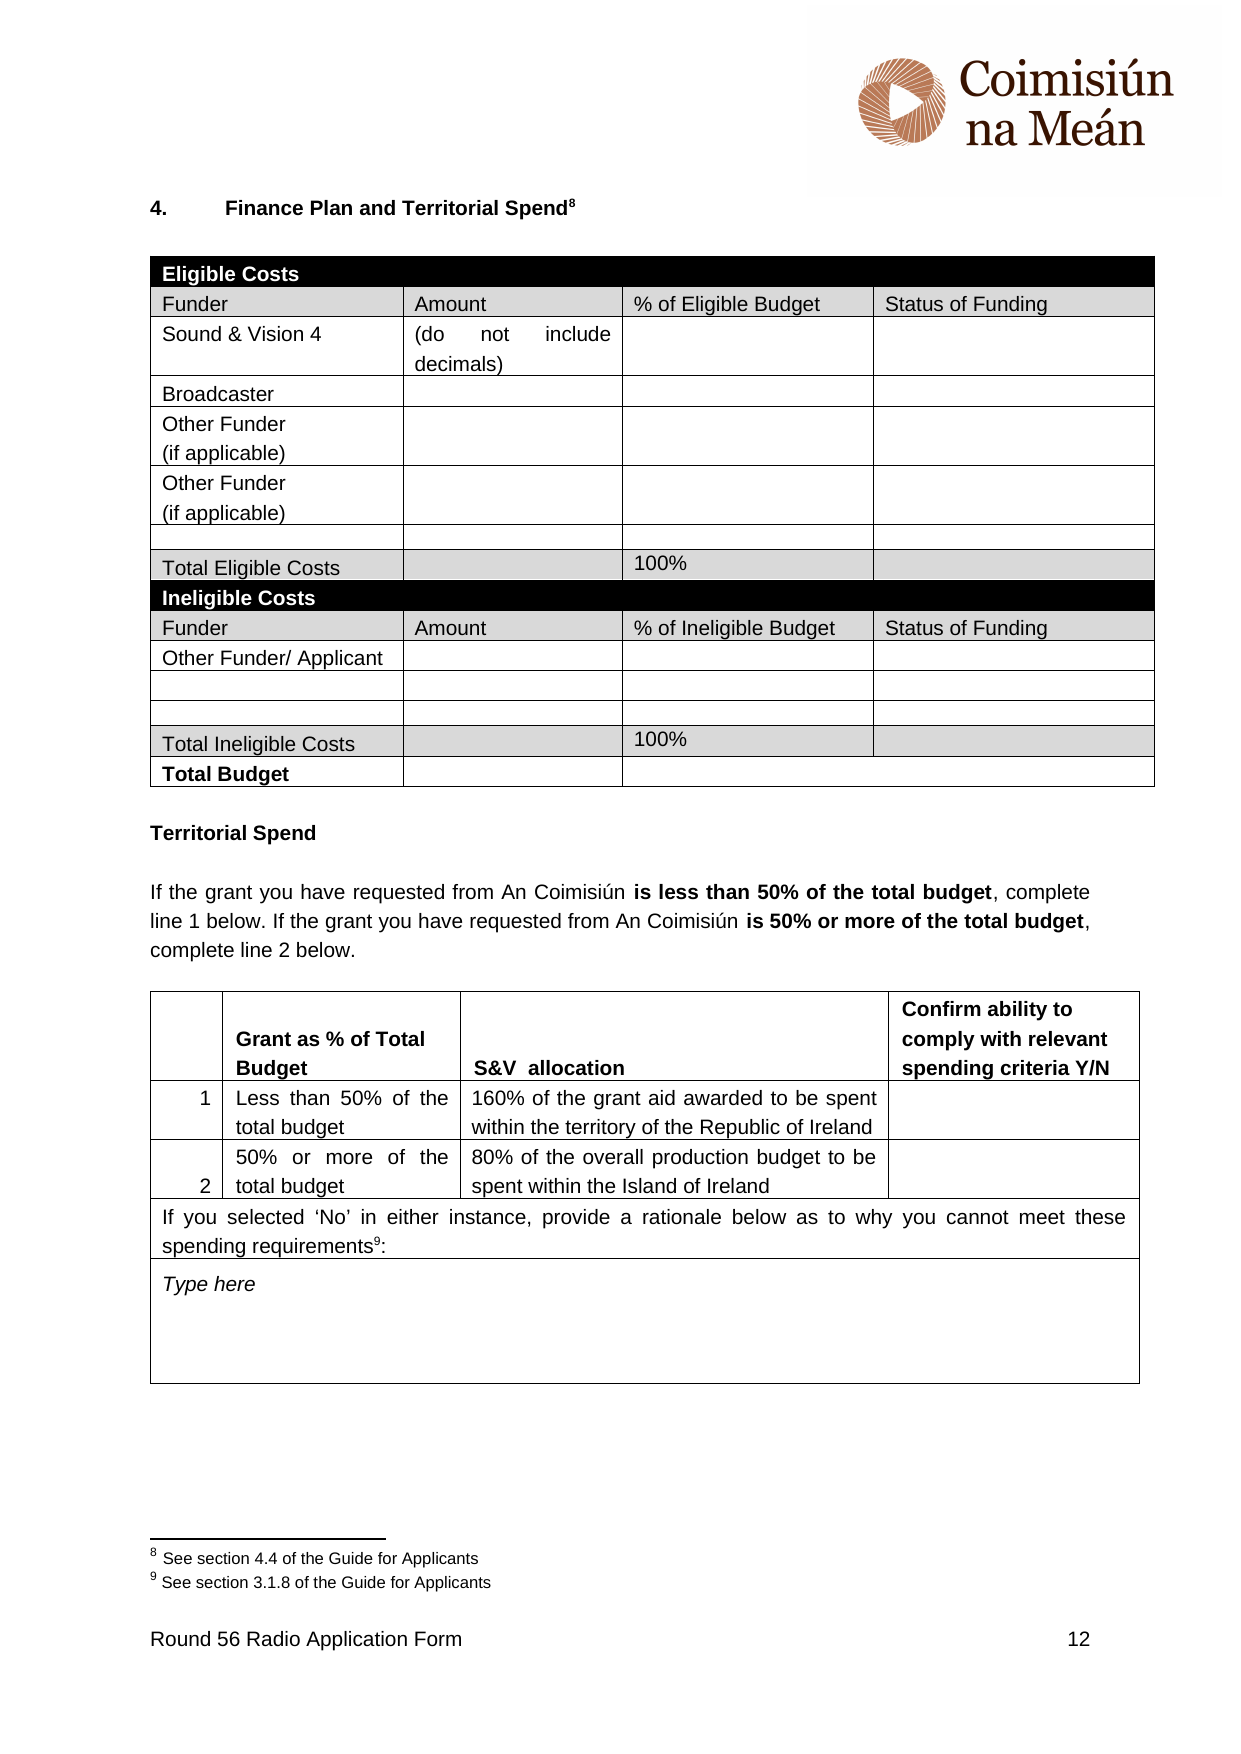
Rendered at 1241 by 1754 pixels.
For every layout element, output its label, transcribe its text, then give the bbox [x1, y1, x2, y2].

text 4. Finance Plan and Territorial Spend [150, 190, 1090, 219]
table_cell [874, 376, 1154, 406]
table_cell Status of Funding [874, 611, 1154, 640]
table_cell [623, 317, 873, 375]
table_cell Funder [151, 287, 403, 316]
table_cell [404, 407, 622, 465]
table_cell 80% of the overall production budget to be spent within the Island of Ireland [461, 1140, 888, 1198]
table_cell [889, 1081, 1139, 1139]
table_cell 160% of the grant aid awarded to be spent within the territory of the Republic of Ireland [461, 1081, 888, 1139]
table_cell [623, 641, 873, 670]
table_cell (do not include decimals) [404, 317, 622, 375]
table_cell 2 [151, 1140, 222, 1198]
table_cell 100% [623, 726, 873, 756]
table_cell [404, 525, 622, 549]
table_cell [404, 757, 622, 786]
table_cell Total Ineligible Costs [151, 726, 403, 756]
table_cell Other Funder (if applicable) [151, 407, 403, 465]
table_cell Other Funder/ Applicant [151, 641, 403, 670]
table_cell [623, 376, 873, 406]
table_cell Sound & Vision 4 [151, 317, 403, 375]
table_cell [404, 550, 622, 579]
table_cell [151, 701, 403, 725]
table_header Grant as % of Total Budget [223, 992, 460, 1079]
table_cell If you selected ‘No’ in either instance, provide a rationale below as to why you cannot meet these spending requirements: [151, 1199, 1139, 1258]
table_cell [623, 757, 1154, 786]
table_cell Other Funder (if applicable) [151, 466, 403, 524]
table_cell Broadcaster [151, 376, 403, 406]
table_cell Funder [151, 611, 403, 640]
table_cell [404, 671, 622, 700]
table_cell [623, 701, 873, 725]
table_header [151, 992, 222, 1079]
picture [806, 5, 1222, 196]
table_cell [874, 317, 1154, 375]
table_cell [404, 376, 622, 406]
table_cell [404, 466, 622, 524]
table_cell [404, 701, 622, 725]
table_cell % of Ineligible Budget [623, 611, 873, 640]
table_cell [623, 525, 873, 549]
table_cell [623, 407, 873, 465]
table_cell [623, 466, 873, 524]
table_cell [874, 641, 1154, 670]
table_cell Less than 50% of the total budget [223, 1081, 460, 1139]
text Territorial Spend [150, 816, 1090, 845]
table_header S&V allocation [461, 992, 888, 1079]
table_cell Amount [404, 611, 622, 640]
table_cell Amount [404, 287, 622, 316]
table_cell [874, 550, 1154, 579]
table_cell 50% or more of the total budget [223, 1140, 460, 1198]
table_cell Ineligible Costs [151, 581, 873, 610]
table_cell [151, 671, 403, 700]
table_header [874, 257, 1154, 286]
table_cell [151, 525, 403, 549]
table_cell [889, 1140, 1139, 1198]
text If the grant you have requested from An Coimisiún is less than 50% of the total budget, complete line 1 below. If the grant you have requested from An Coimisiún is 50% or more of the total budget, complete line 2 below. [150, 874, 1090, 962]
table_cell 1 [151, 1081, 222, 1139]
table_cell Total Budget [151, 757, 403, 786]
table_cell [623, 671, 873, 700]
table_cell % of Eligible Budget [623, 287, 873, 316]
table_cell Total Eligible Costs [151, 550, 403, 579]
table_header Eligible Costs [151, 257, 873, 286]
table_cell [874, 671, 1154, 700]
table_cell [874, 466, 1154, 524]
table_cell [874, 407, 1154, 465]
table_cell [404, 641, 622, 670]
table_cell Type here [151, 1259, 1139, 1383]
table_cell [874, 726, 1154, 756]
table_cell [874, 581, 1154, 610]
table_cell [404, 726, 622, 756]
table_cell [874, 525, 1154, 549]
table_header Confirm ability to comply with relevant spending criteria Y/N [889, 992, 1139, 1079]
table_cell [874, 701, 1154, 725]
table_cell Status of Funding [874, 287, 1154, 316]
table_cell 100% [623, 550, 873, 579]
